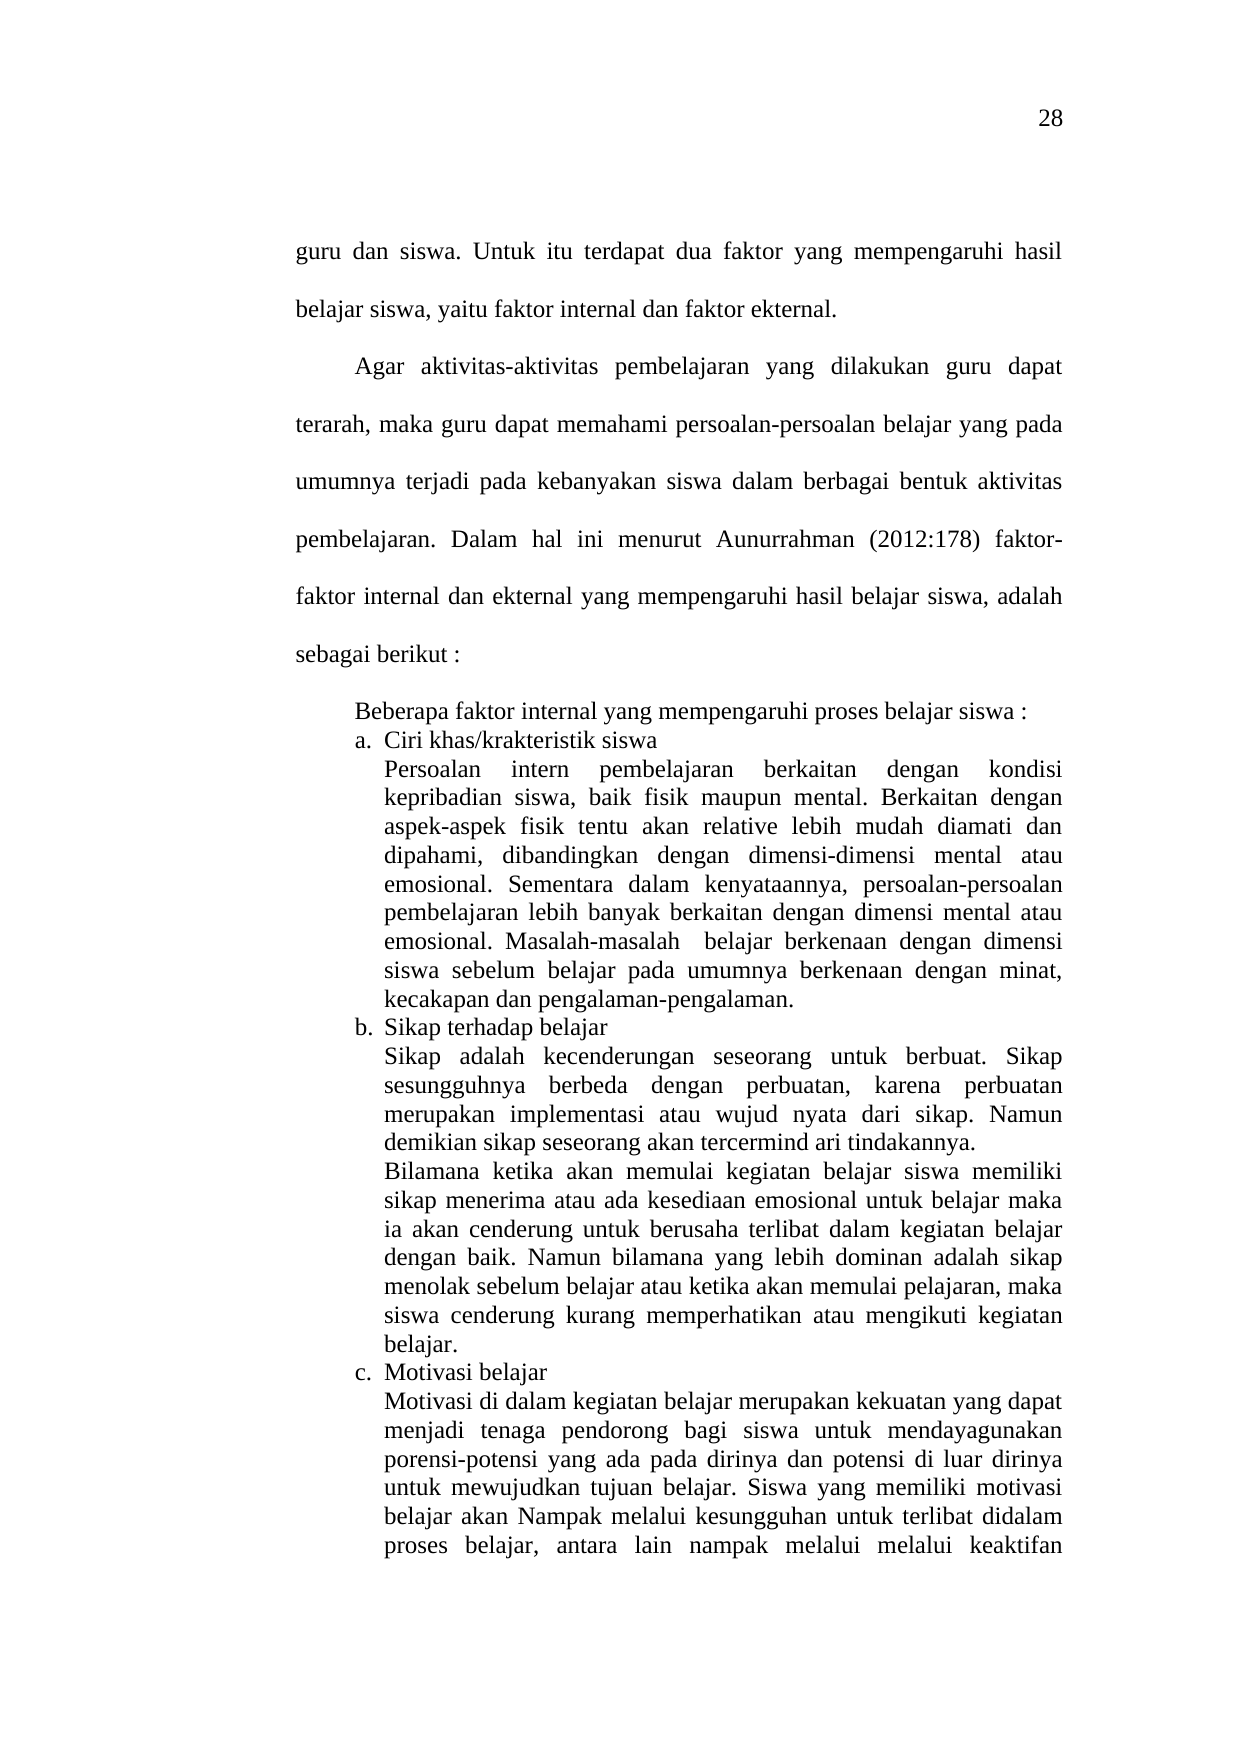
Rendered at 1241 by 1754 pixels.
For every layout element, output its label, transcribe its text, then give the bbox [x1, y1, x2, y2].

text Persoalan intern pembelajaran berkaitan dengan kondisi kepribadian siswa, baik fisik maupun mental. Berkaitan dengan aspek-aspek fisik tentu akan relative lebih mudah diamati dan dipahami, dibandingkan dengan dimensi-dimensi mental atau emosional. Sementara dalam kenyataannya, persoalan-persoalan pembelajaran lebih banyak berkaitan dengan dimensi mental atau emosional. Masalah-masalah belajar berkenaan dengan dimensi siswa sebelum belajar pada umumnya berkenaan dengan minat, kecakapan dan pengalaman-pengalaman. [384, 754, 1063, 1012]
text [295, 236, 1063, 322]
text c. Motivasi belajar [354, 1357, 1063, 1386]
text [384, 1386, 1063, 1559]
text Sikap adalah kecenderungan seseorang untuk berbuat. Sikap sesungguhnya berbeda dengan perbuatan, karena perbuatan merupakan implementasi atau wujud nyata dari sikap. Namun demikian sikap seseorang akan tercermind ari tindakannya. [384, 1041, 1063, 1156]
text Bilamana ketika akan memulai kegiatan belajar siswa memiliki sikap menerima atau ada kesediaan emosional untuk belajar maka ia akan cenderung untuk berusaha terlibat dalam kegiatan belajar dengan baik. Namun bilamana yang lebih dominan adalah sikap menolak sebelum belajar atau ketika akan memulai pelajaran, maka siswa cenderung kurang memperhatikan atau mengikuti kegiatan belajar. [384, 1156, 1063, 1357]
text a. Ciri khas/krakteristik siswa [354, 725, 1063, 754]
text Beberapa faktor internal yang mempengaruhi proses belajar siswa : [354, 696, 1063, 725]
text b. Sikap terhadap belajar [354, 1012, 1063, 1041]
text Agar aktivitas-aktivitas pembelajaran yang dilakukan guru dapat terarah, maka guru dapat memahami persoalan-persoalan belajar yang pada umumnya terjadi pada kebanyakan siswa dalam berbagai bentuk aktivitas pembelajaran. Dalam hal ini menurut Aunurrahman (2012:178) faktor-faktor internal dan ekternal yang mempengaruhi hasil belajar siswa, adalah sebagai berikut : [295, 351, 1063, 667]
